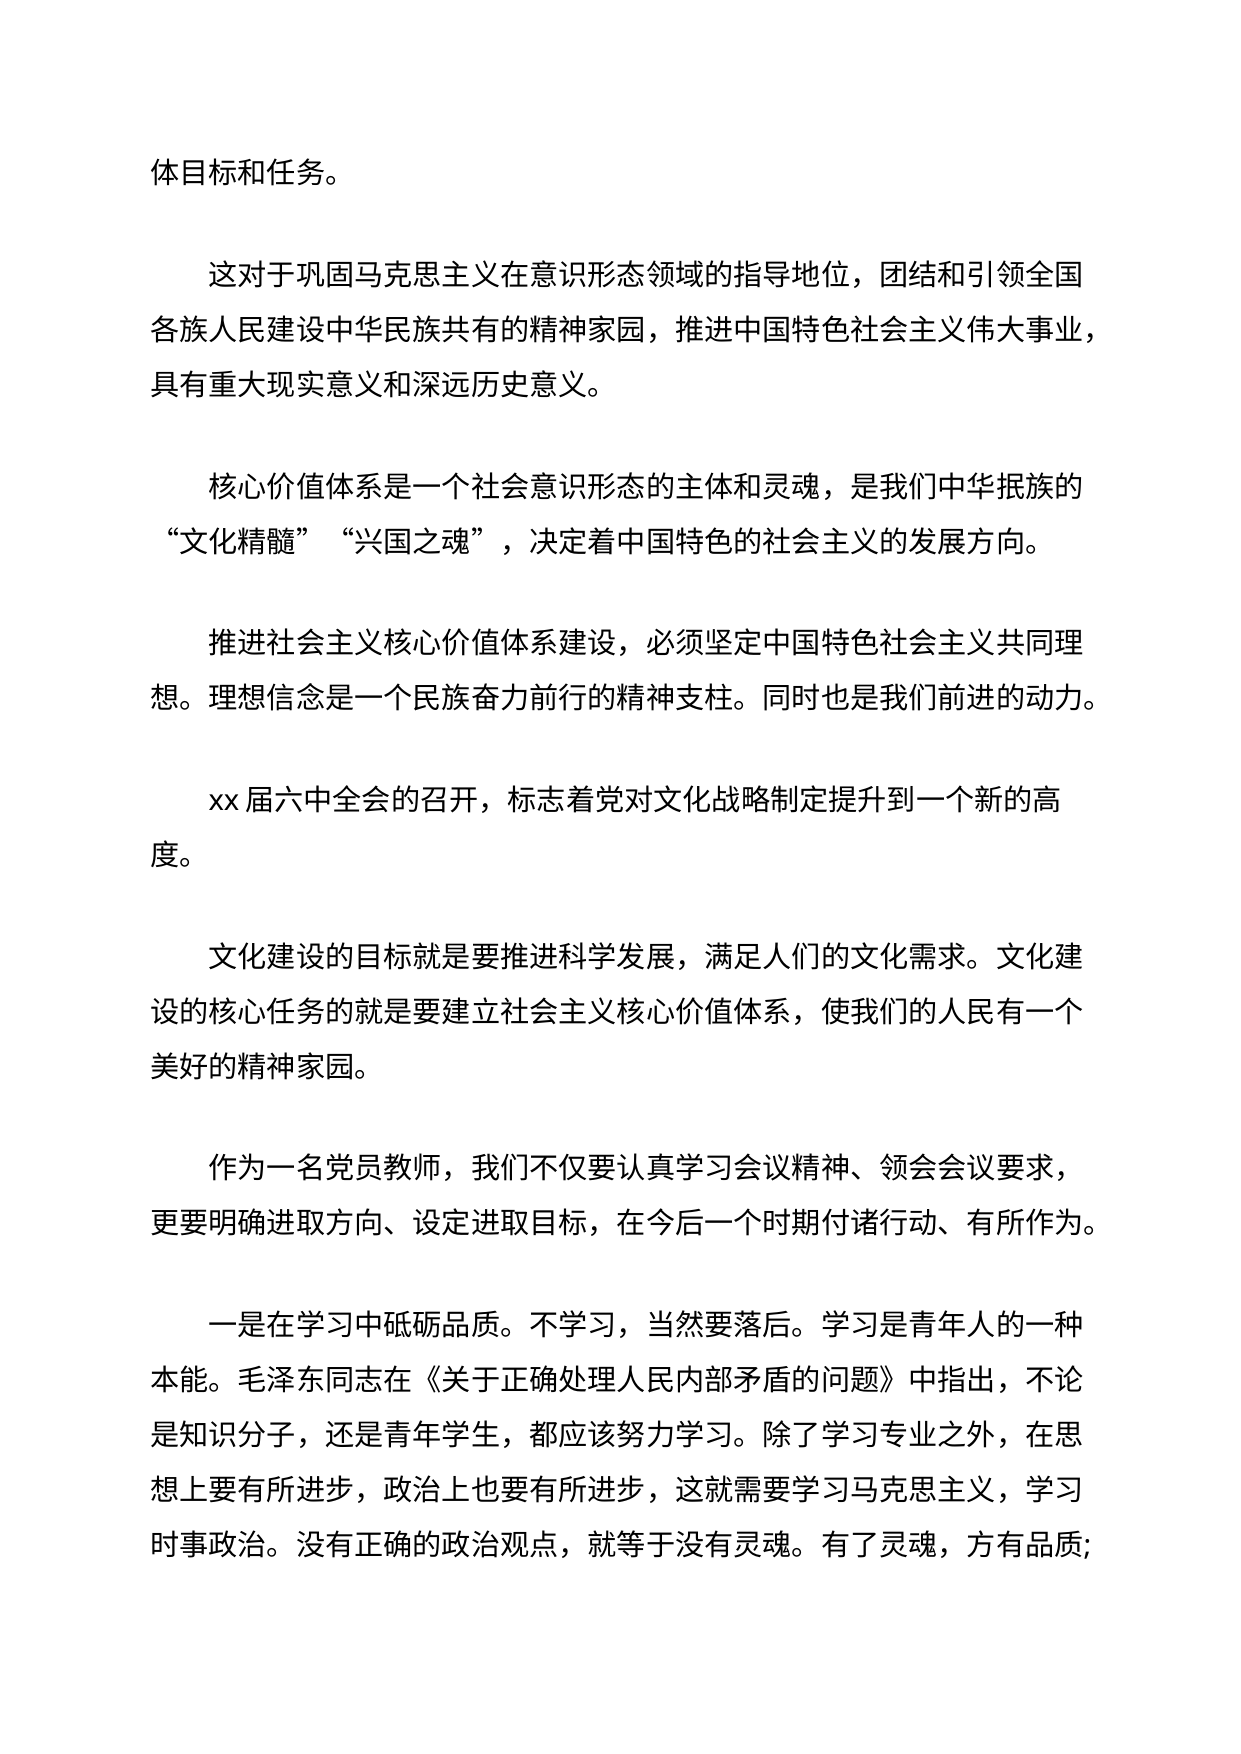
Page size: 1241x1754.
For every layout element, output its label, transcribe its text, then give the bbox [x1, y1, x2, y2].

text 推进社会主义核心价值体系建设，必须坚定中国特色社会主义共同理想。理想信念是一个民族奋力前行的精神支柱。同时也是我们前进的动力。 [150, 620, 1090, 717]
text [150, 150, 1090, 192]
text 这对于巩固马克思主义在意识形态领域的指导地位，团结和引领全国各族人民建设中华民族共有的精神家园，推进中国特色社会主义伟大事业，具有重大现实意义和深远历史意义。 [150, 252, 1090, 404]
text 核心价值体系是一个社会意识形态的主体和灵魂，是我们中华抿族的“文化精髓”“兴国之魂”，决定着中国特色的社会主义的发展方向。 [150, 463, 1090, 561]
text 文化建设的目标就是要推进科学发展，满足人们的文化需求。文化建设的核心任务的就是要建立社会主义核心价值体系，使我们的人民有一个美好的精神家园。 [150, 933, 1090, 1086]
text 作为一名党员教师，我们不仅要认真学习会议精神、领会会议要求，更要明确进取方向、设定进取目标，在今后一个时期付诸行动、有所作为。 [150, 1145, 1090, 1242]
text xx届六中全会的召开，标志着党对文化战略制定提升到一个新的高度。 [150, 777, 1090, 874]
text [150, 1302, 1090, 1564]
